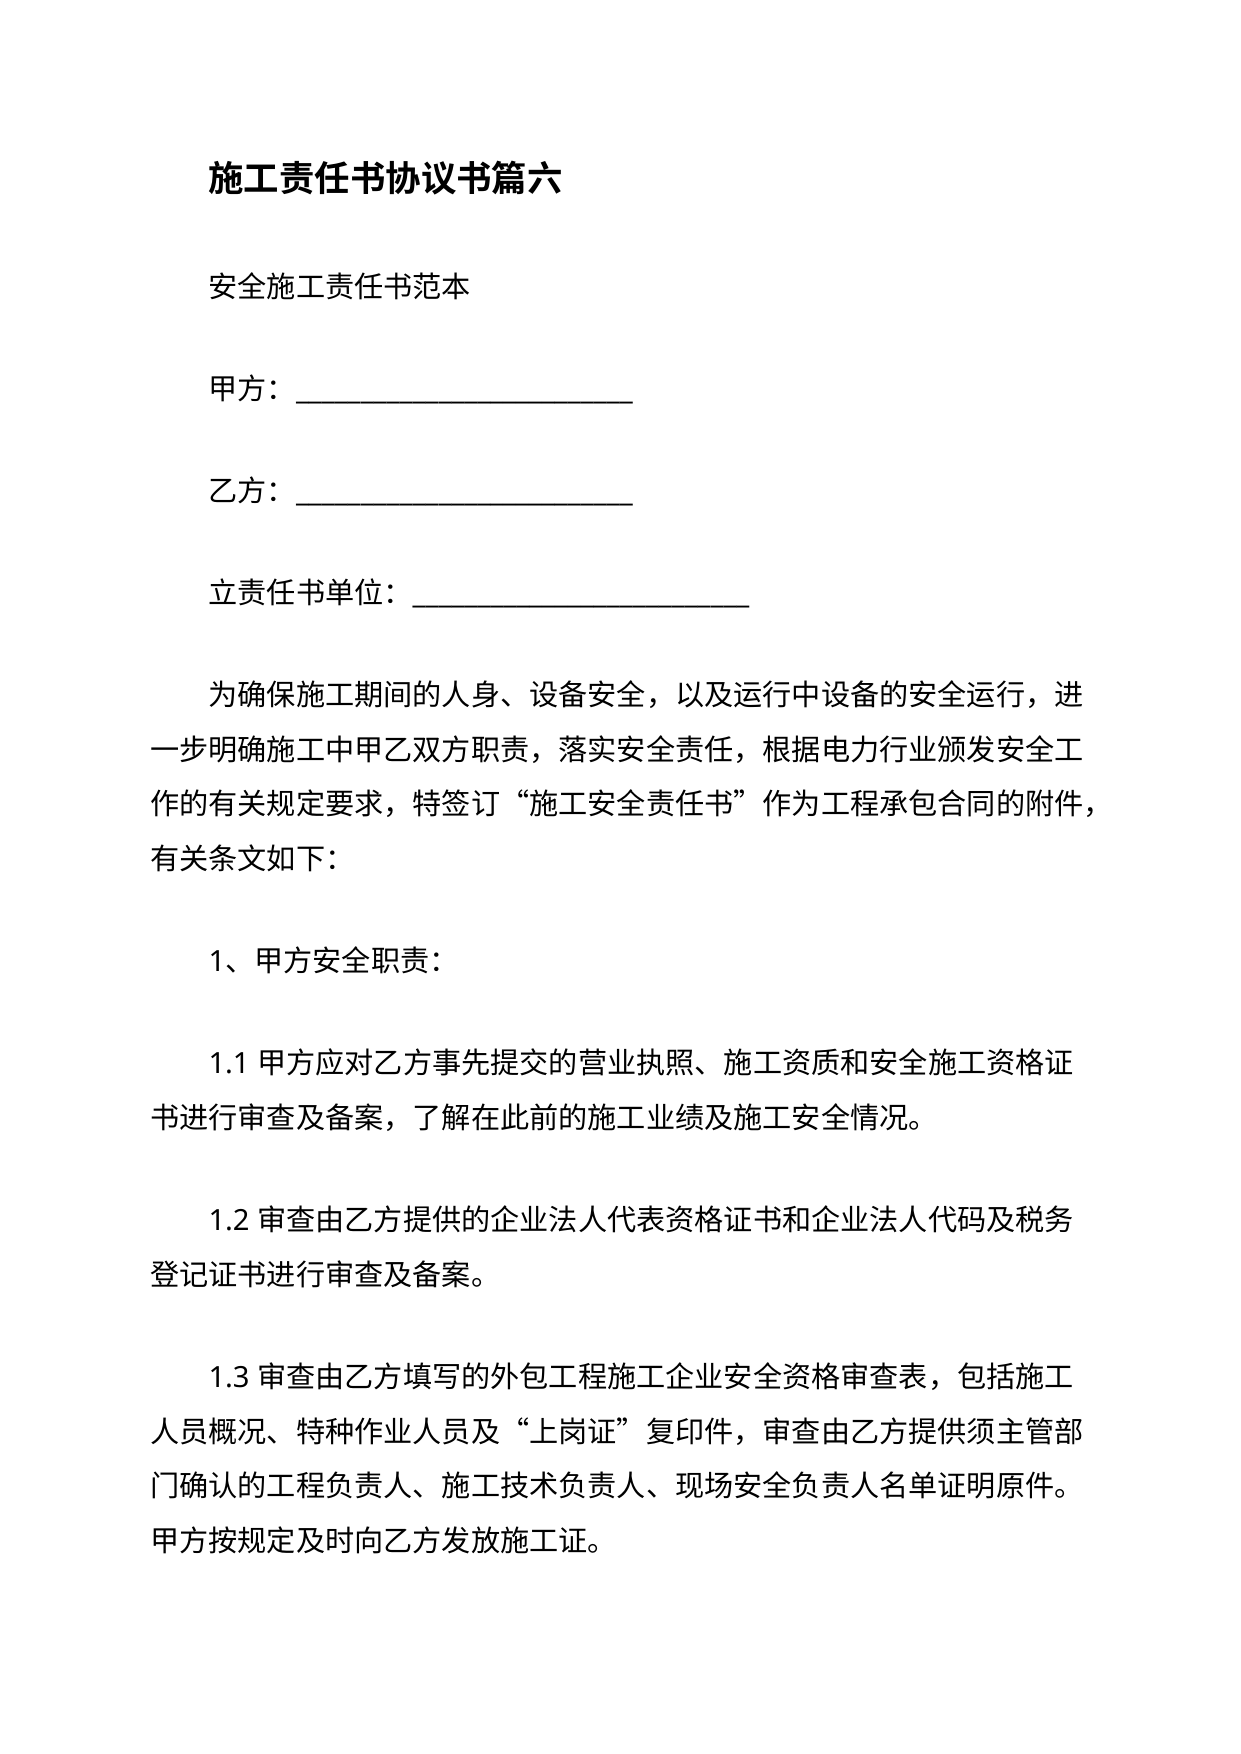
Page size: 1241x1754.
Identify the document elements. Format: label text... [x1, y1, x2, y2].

text 甲方：__________________________ [150, 365, 1090, 408]
text 1、甲方安全职责： [150, 938, 1090, 980]
text 1.3 审查由乙方填写的外包工程施工企业安全资格审查表，包括施工人员概况、特种作业人员及“上岗证”复印件，审查由乙方提供须主管部门确认的工程负责人、施工技术负责人、现场安全负责人名单证明原件。甲方按规定及时向乙方发放施工证。 [150, 1353, 1090, 1560]
text 乙方：__________________________ [150, 467, 1090, 509]
text 安全施工责任书范本 [150, 263, 1090, 306]
text 1.1 甲方应对乙方事先提交的营业执照、施工资质和安全施工资格证书进行审查及备案，了解在此前的施工业绩及施工安全情况。 [150, 1039, 1090, 1137]
text 1.2 审查由乙方提供的企业法人代表资格证书和企业法人代码及税务登记证书进行审查及备案。 [150, 1196, 1090, 1294]
text 为确保施工期间的人身、设备安全，以及运行中设备的安全运行，进一步明确施工中甲乙双方职责，落实安全责任，根据电力行业颁发安全工作的有关规定要求，特签订“施工安全责任书”作为工程承包合同的附件，有关条文如下： [150, 671, 1090, 878]
text 施工责任书协议书篇六 [150, 150, 1090, 201]
text 立责任书单位：__________________________ [150, 569, 1090, 612]
